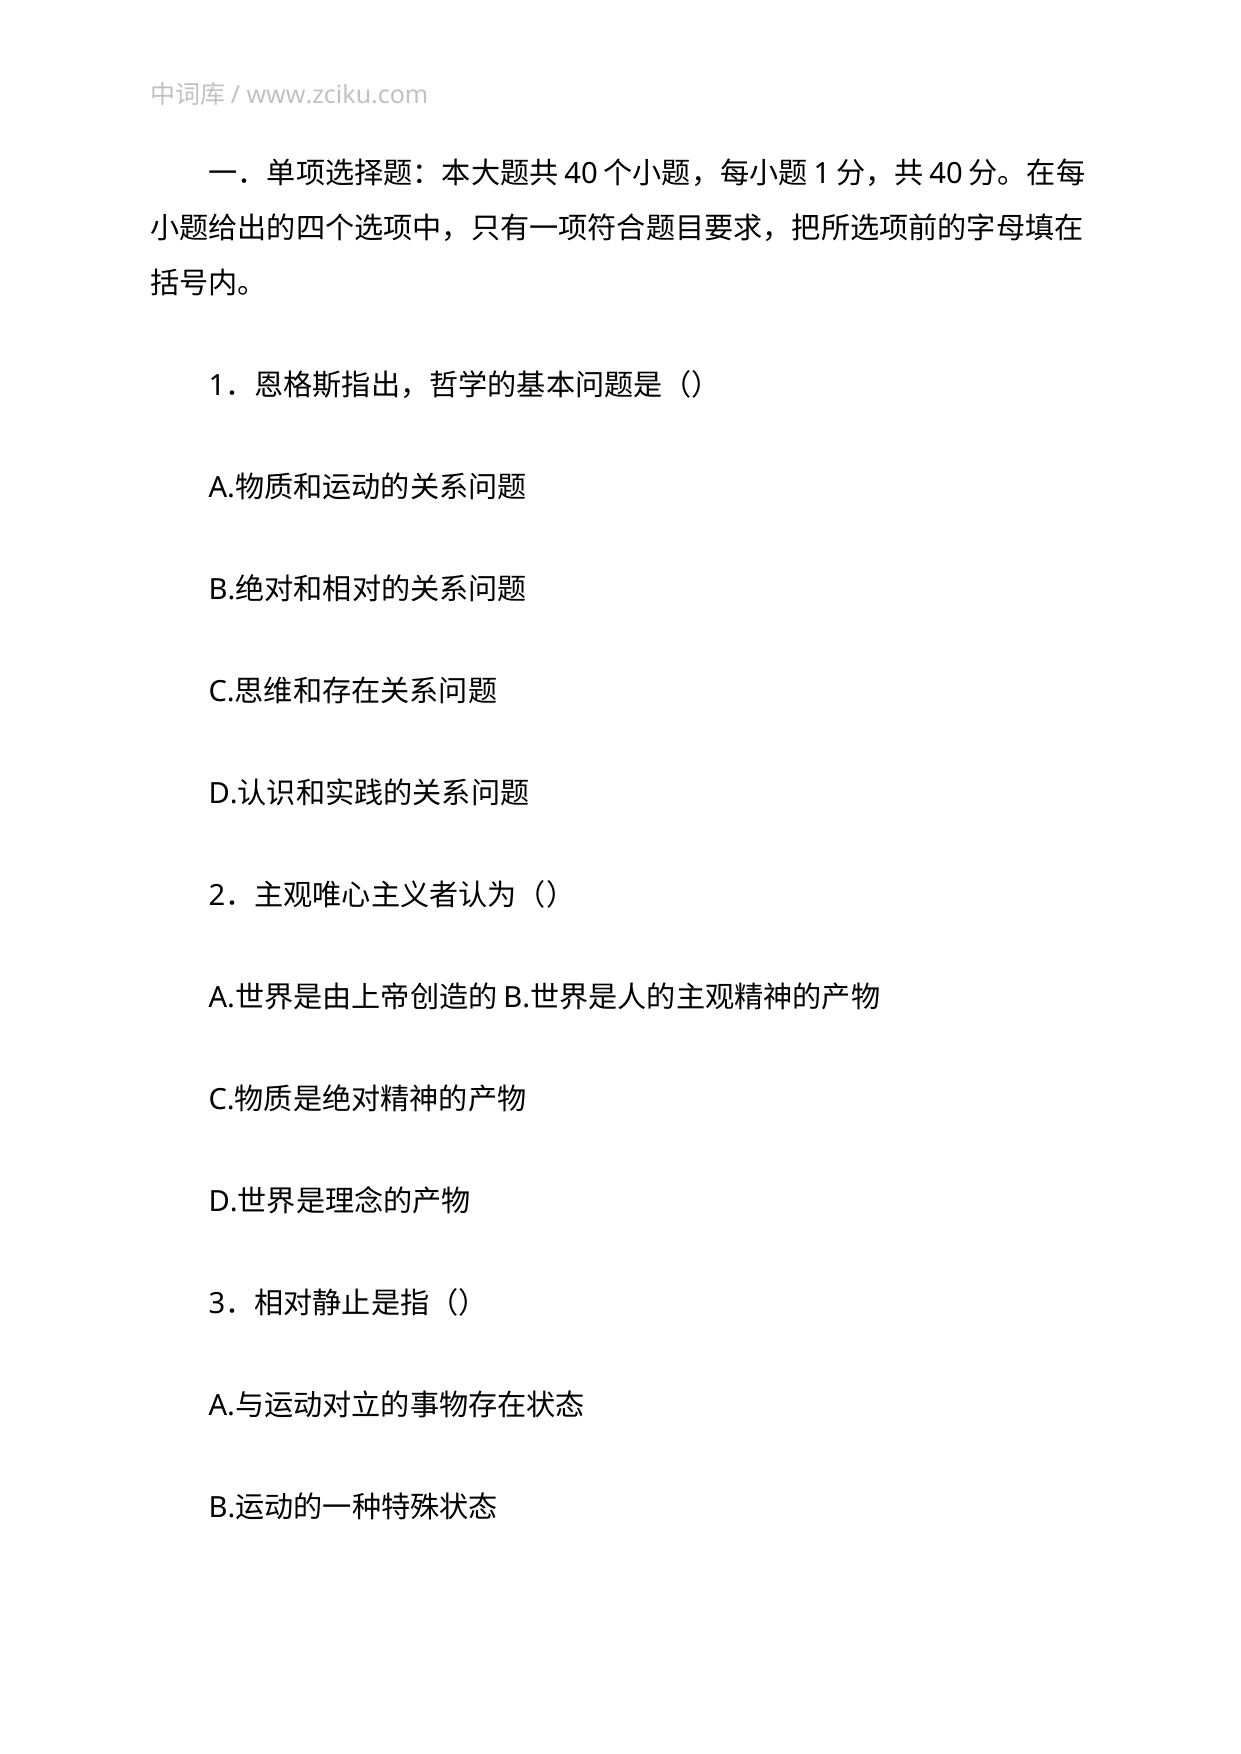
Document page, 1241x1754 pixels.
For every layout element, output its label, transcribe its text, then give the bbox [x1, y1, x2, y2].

text A.世界是由上帝创造的B.世界是人的主观精神的产物 [150, 973, 1090, 1016]
text 3．相对静止是指（） [150, 1279, 1090, 1322]
text B.绝对和相对的关系问题 [150, 566, 1090, 608]
text D.世界是理念的产物 [150, 1177, 1090, 1220]
text C.思维和存在关系问题 [150, 668, 1090, 710]
text C.物质是绝对精神的产物 [150, 1076, 1090, 1118]
text D.认识和实践的关系问题 [150, 769, 1090, 812]
text A.物质和运动的关系问题 [150, 464, 1090, 506]
text B.运动的一种特殊状态 [150, 1483, 1090, 1526]
text 1．恩格斯指出，哲学的基本问题是（） [150, 362, 1090, 404]
text 一．单项选择题：本大题共40个小题，每小题1分，共40分。在每小题给出的四个选项中，只有一项符合题目要求，把所选项前的字母填在括号内。 [150, 150, 1090, 302]
text A.与运动对立的事物存在状态 [150, 1381, 1090, 1424]
text 2．主观唯心主义者认为（） [150, 872, 1090, 914]
